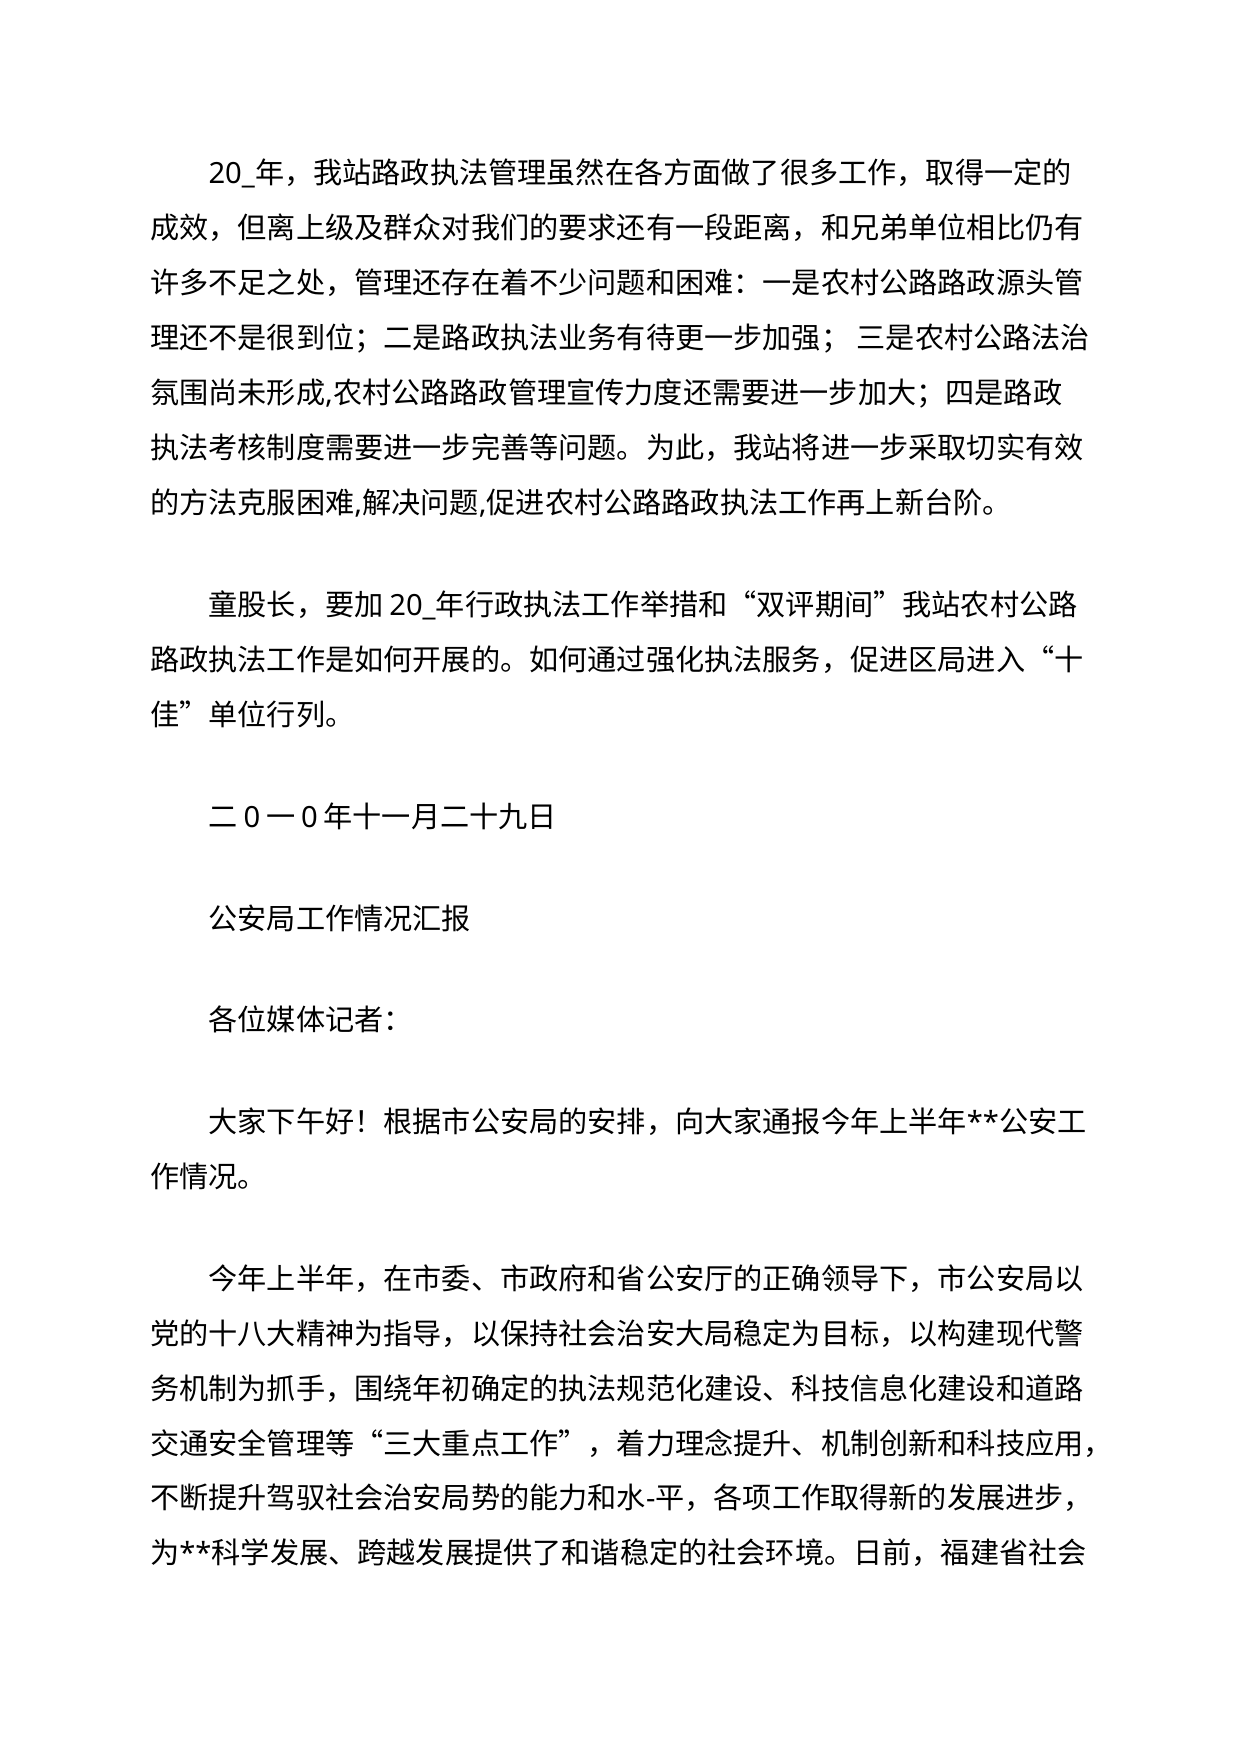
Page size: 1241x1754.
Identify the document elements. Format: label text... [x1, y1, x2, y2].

text 大家下午好！根据市公安局的安排，向大家通报今年上半年**公安工作情况。 [150, 1099, 1090, 1196]
text 公安局工作情况汇报 [150, 895, 1090, 937]
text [150, 1256, 1090, 1572]
text 20_年，我站路政执法管理虽然在各方面做了很多工作，取得一定的成效，但离上级及群众对我们的要求还有一段距离，和兄弟单位相比仍有许多不足之处，管理还存在着不少问题和困难：一是农村公路路政源头管理还不是很到位；二是路政执法业务有待更一步加强； 三是农村公路法治氛围尚未形成,农村公路路政管理宣传力度还需要进一步加大；四是路政执法考核制度需要进一步完善等问题。为此，我站将进一步采取切实有效的方法克服困难,解决问题,促进农村公路路政执法工作再上新台阶。 [150, 150, 1090, 522]
text 二0一0年十一月二十九日 [150, 793, 1090, 836]
text 各位媒体记者： [150, 997, 1090, 1039]
text 童股长，要加20_年行政执法工作举措和“双评期间”我站农村公路路政执法工作是如何开展的。如何通过强化执法服务，促进区局进入“十佳”单位行列。 [150, 582, 1090, 734]
